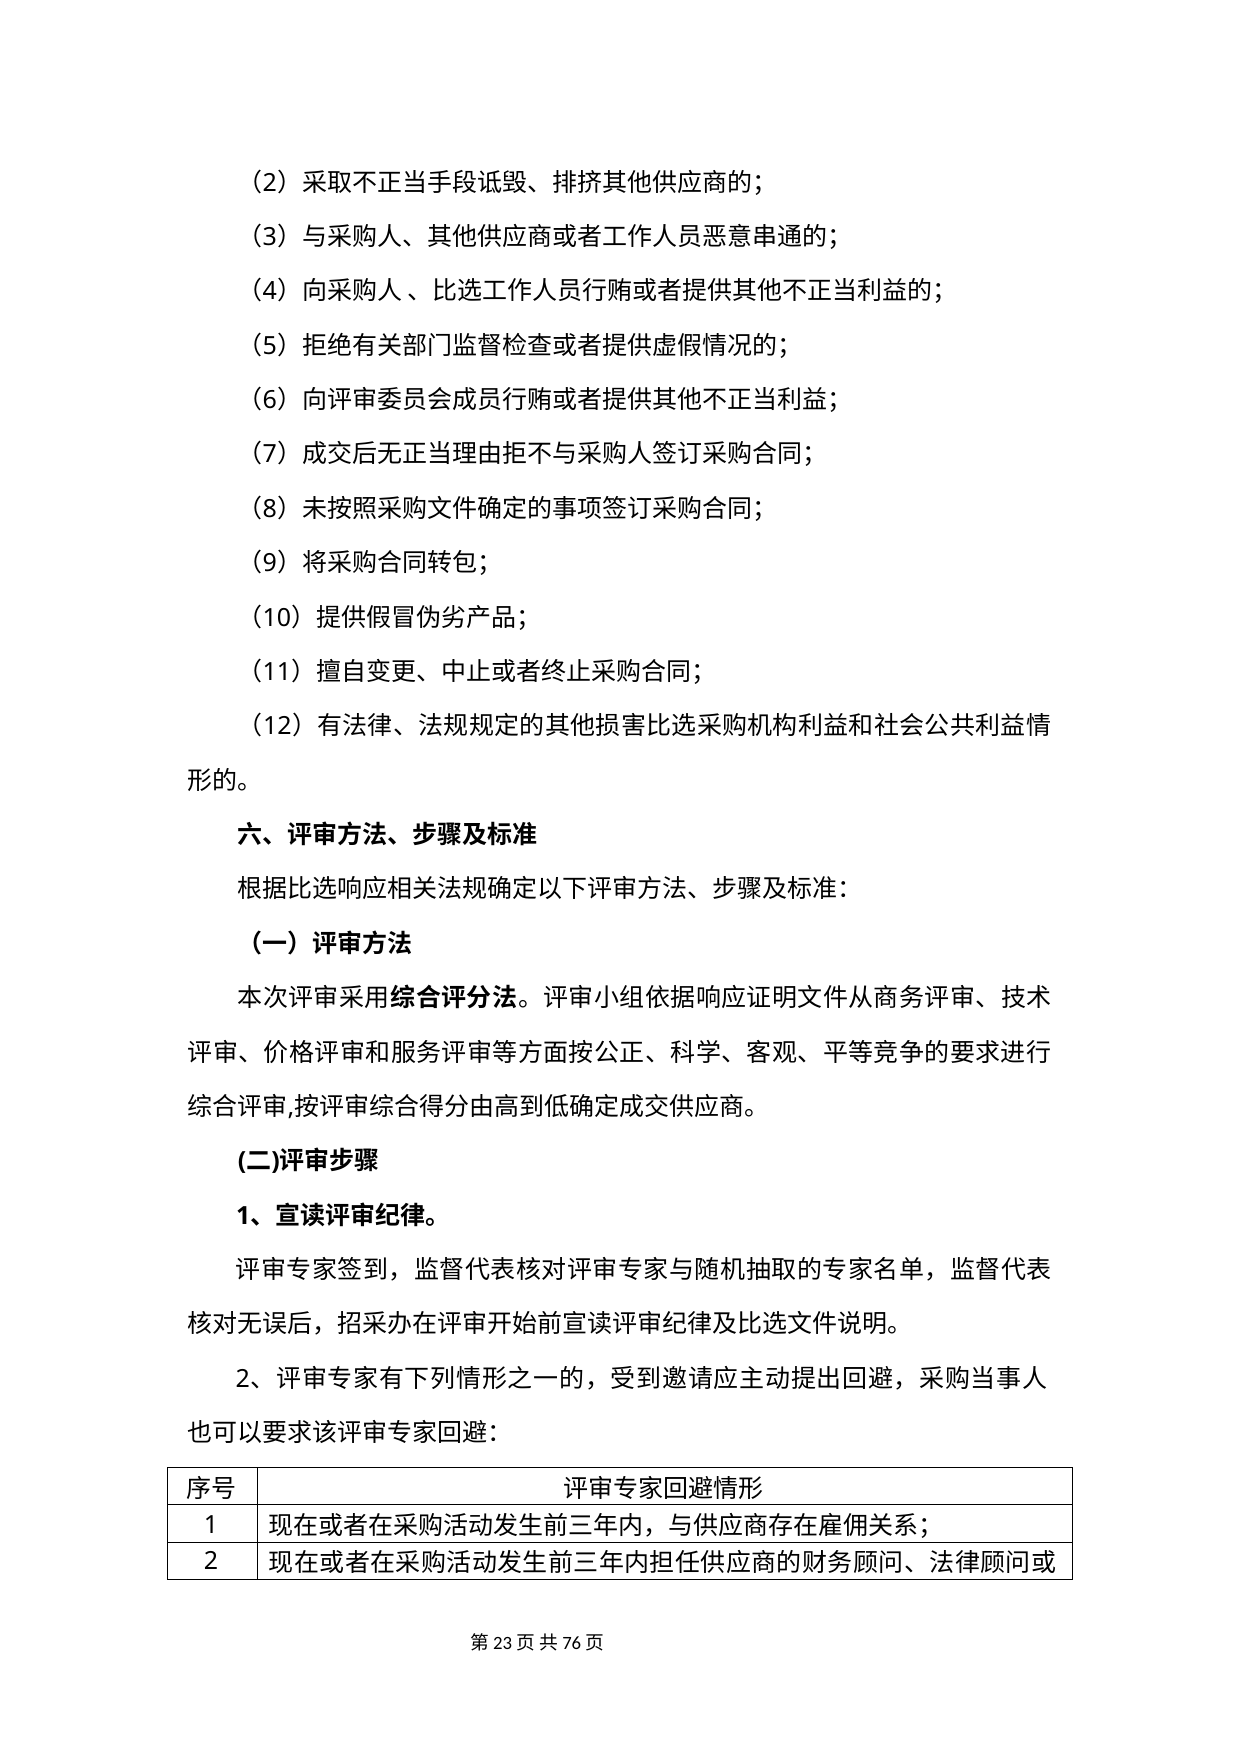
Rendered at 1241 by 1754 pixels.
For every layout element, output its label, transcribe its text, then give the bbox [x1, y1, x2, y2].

text （12）有法律、法规规定的其他损害比选采购机构利益和社会公共利益情形的。 [187, 706, 1053, 796]
text 本次评审采用综合评分法。评审小组依据响应证明文件从商务评审、技术评审、价格评审和服务评审等方面按公正、科学、客观、平等竞争的要求进行综合评审,按评审综合得分由高到低确定成交供应商。 [187, 978, 1053, 1123]
text （8）未按照采购文件确定的事项签订采购合同； [187, 488, 1053, 524]
text 评审专家签到，监督代表核对评审专家与随机抽取的专家名单，监督代表核对无误后，招采办在评审开始前宣读评审纪律及比选文件说明。 [187, 1249, 1053, 1340]
text （9）将采购合同转包； [187, 543, 1053, 579]
text 根据比选响应相关法规确定以下评审方法、步骤及标准： [187, 869, 1053, 905]
text （4）向采购人 、比选工作人员行贿或者提供其他不正当利益的； [187, 271, 1053, 307]
text （一）评审方法 [187, 923, 1053, 959]
text （6）向评审委员会成员行贿或者提供其他不正当利益； [187, 379, 1053, 416]
text 2、评审专家有下列情形之一的，受到邀请应主动提出回避，采购当事人也可以要求该评审专家回避： [187, 1358, 1049, 1449]
table_header 评审专家回避情形 [258, 1468, 1072, 1504]
text （2）采取不正当手段诋毁、排挤其他供应商的； [187, 162, 1053, 198]
text 六、评审方法、步骤及标准 [187, 814, 1053, 851]
text （11）擅自变更、中止或者终止采购合同； [187, 651, 1053, 688]
table_cell 1 [168, 1505, 257, 1542]
text （3）与采购人、其他供应商或者工作人员恶意串通的； [187, 216, 1053, 253]
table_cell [258, 1543, 1072, 1579]
text （10）提供假冒伪劣产品； [187, 597, 1053, 633]
table_header 序号 [168, 1468, 257, 1504]
text （7）成交后无正当理由拒不与采购人签订采购合同； [187, 434, 1053, 470]
table_cell 现在或者在采购活动发生前三年内，与供应商存在雇佣关系； [258, 1505, 1072, 1542]
table_cell 2 [168, 1543, 257, 1579]
text （5）拒绝有关部门监督检查或者提供虚假情况的； [187, 325, 1053, 361]
text 1、宣读评审纪律。 [187, 1195, 1049, 1231]
text (二)评审步骤 [187, 1141, 1053, 1177]
